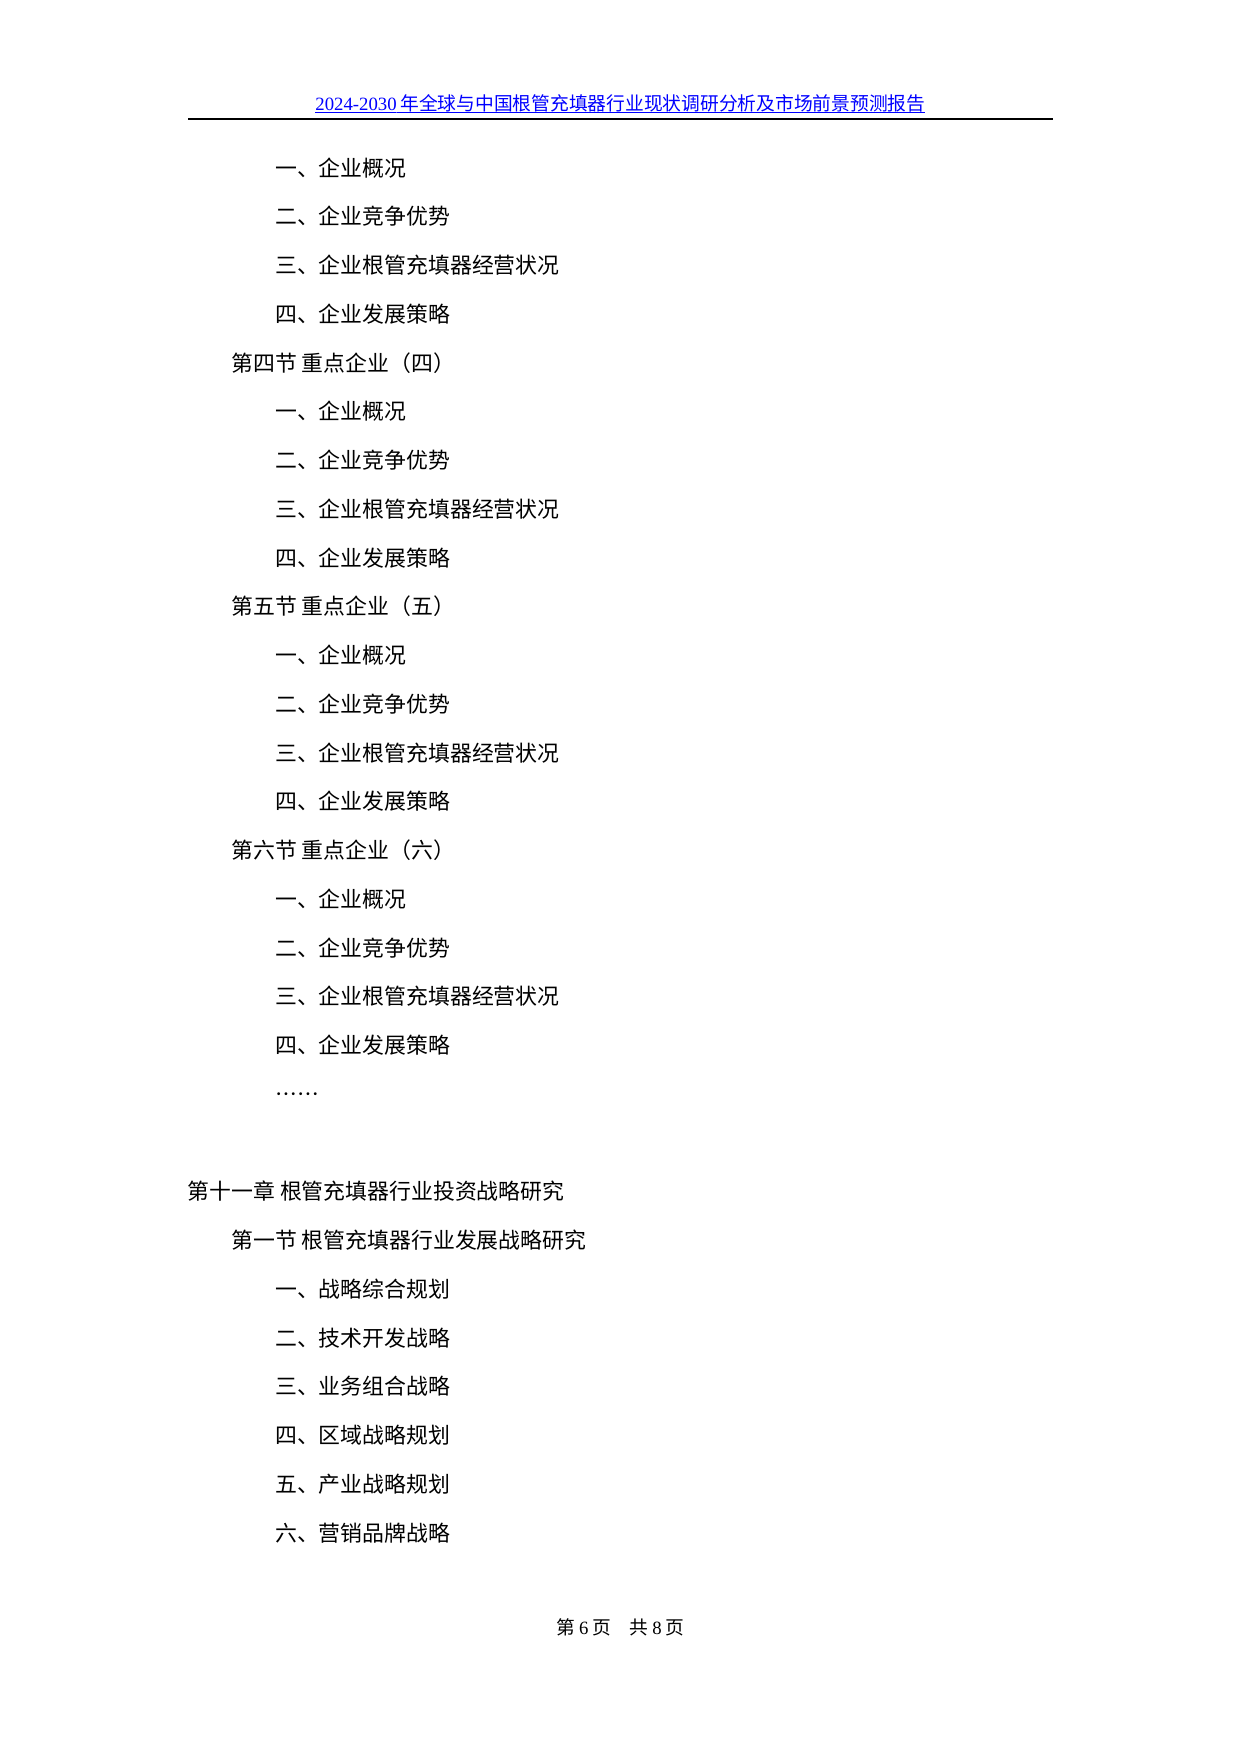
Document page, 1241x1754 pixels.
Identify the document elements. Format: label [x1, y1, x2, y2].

text [187, 150, 1053, 1548]
